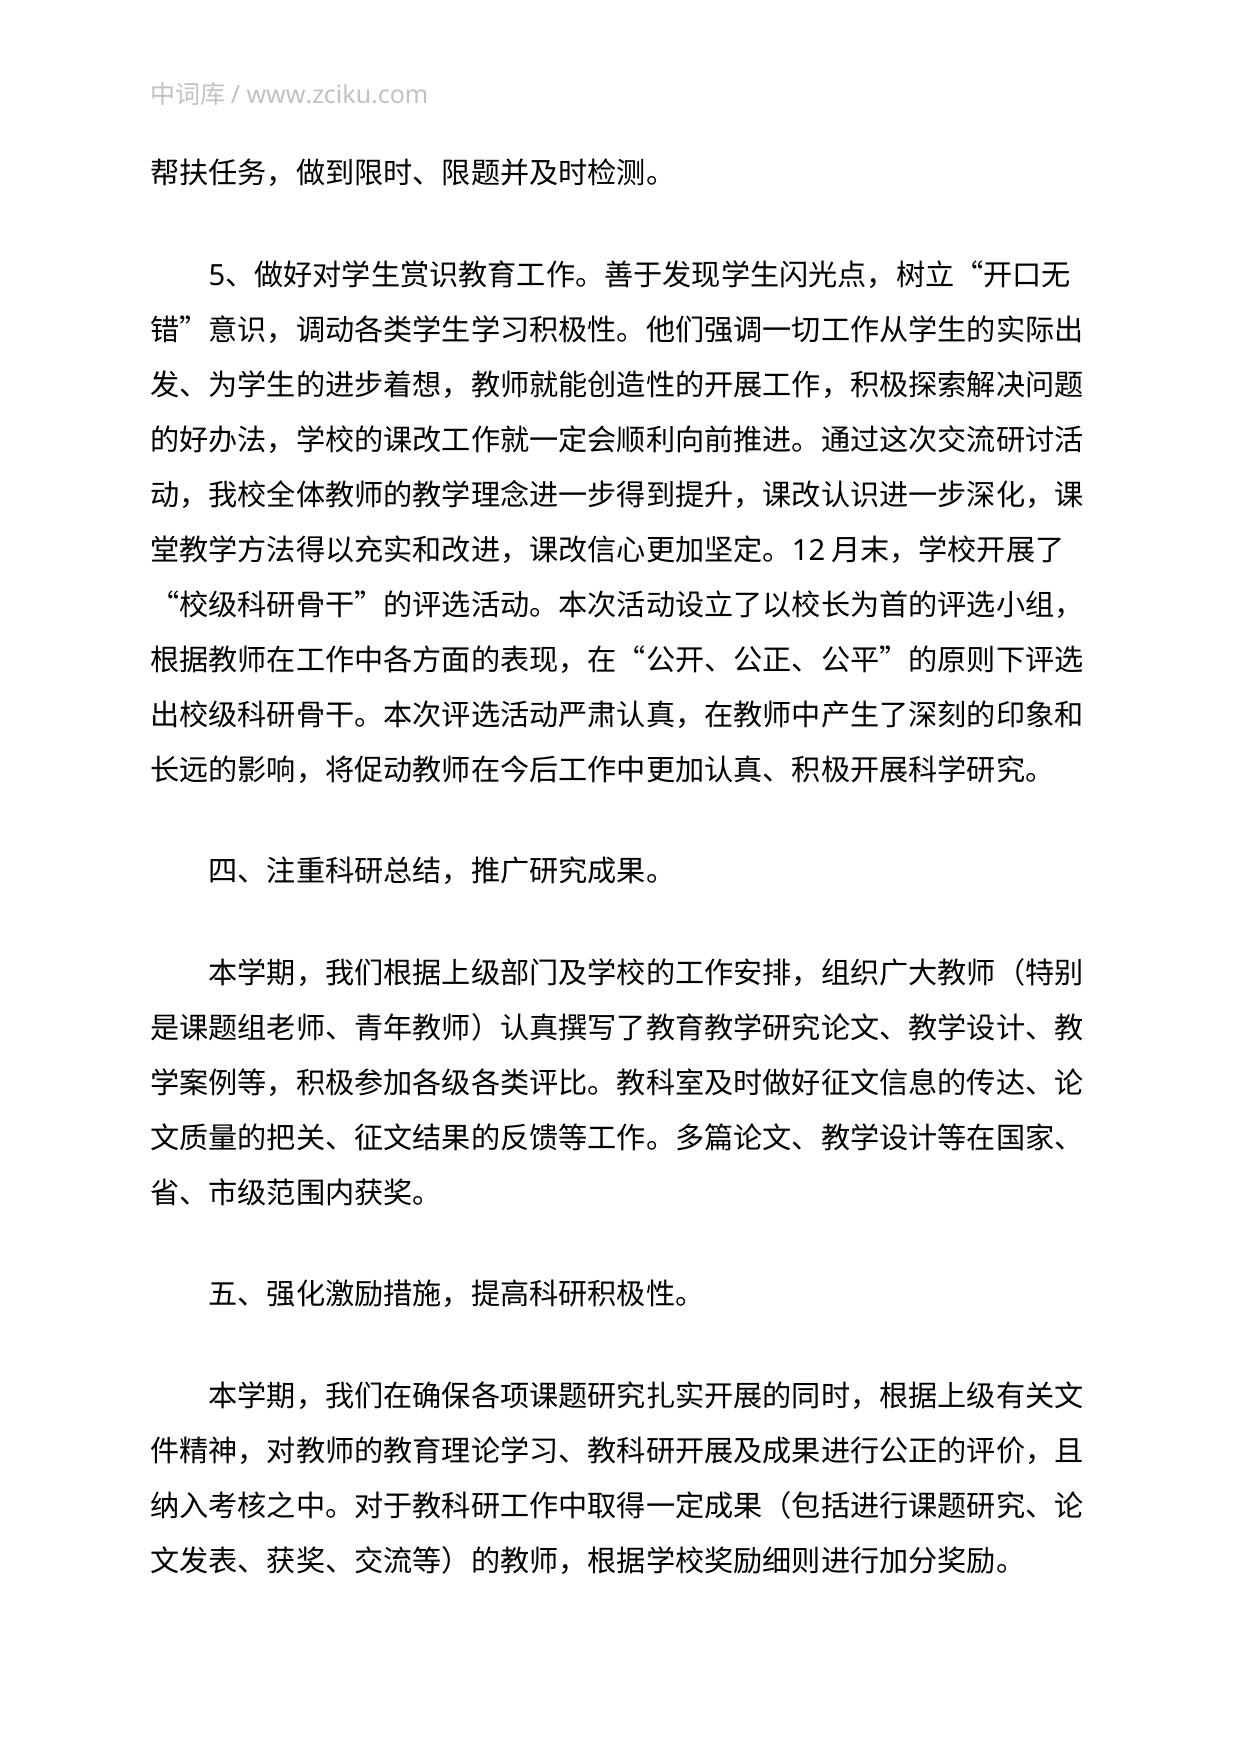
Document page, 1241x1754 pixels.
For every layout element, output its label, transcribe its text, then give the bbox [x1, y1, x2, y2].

text 本学期，我们在确保各项课题研究扎实开展的同时，根据上级有关文件精神，对教师的教育理论学习、教科研开展及成果进行公正的评价，且纳入考核之中。对于教科研工作中取得一定成果（包括进行课题研究、论文发表、获奖、交流等）的教师，根据学校奖励细则进行加分奖励。 [150, 1373, 1090, 1580]
text 五、强化激励措施，提高科研积极性。 [150, 1271, 1090, 1313]
text 本学期，我们根据上级部门及学校的工作安排，组织广大教师（特别是课题组老师、青年教师）认真撰写了教育教学研究论文、教学设计、教学案例等，积极参加各级各类评比。教科室及时做好征文信息的传达、论文质量的把关、征文结果的反馈等工作。多篇论文、教学设计等在国家、省、市级范围内获奖。 [150, 949, 1090, 1211]
text 5、做好对学生赏识教育工作。善于发现学生闪光点，树立“开口无错”意识，调动各类学生学习积极性。他们强调一切工作从学生的实际出发、为学生的进步着想，教师就能创造性的开展工作，积极探索解决问题的好办法，学校的课改工作就一定会顺利向前推进。通过这次交流研讨活动，我校全体教师的教学理念进一步得到提升，课改认识进一步深化，课堂教学方法得以充实和改进，课改信心更加坚定。12月末，学校开展了“校级科研骨干”的评选活动。本次活动设立了以校长为首的评选小组，根据教师在工作中各方面的表现，在“公开、公正、公平”的原则下评选出校级科研骨干。本次评选活动严肃认真，在教师中产生了深刻的印象和长远的影响，将促动教师在今后工作中更加认真、积极开展科学研究。 [150, 252, 1090, 788]
text 四、注重科研总结，推广研究成果。 [150, 848, 1090, 890]
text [150, 150, 1090, 192]
